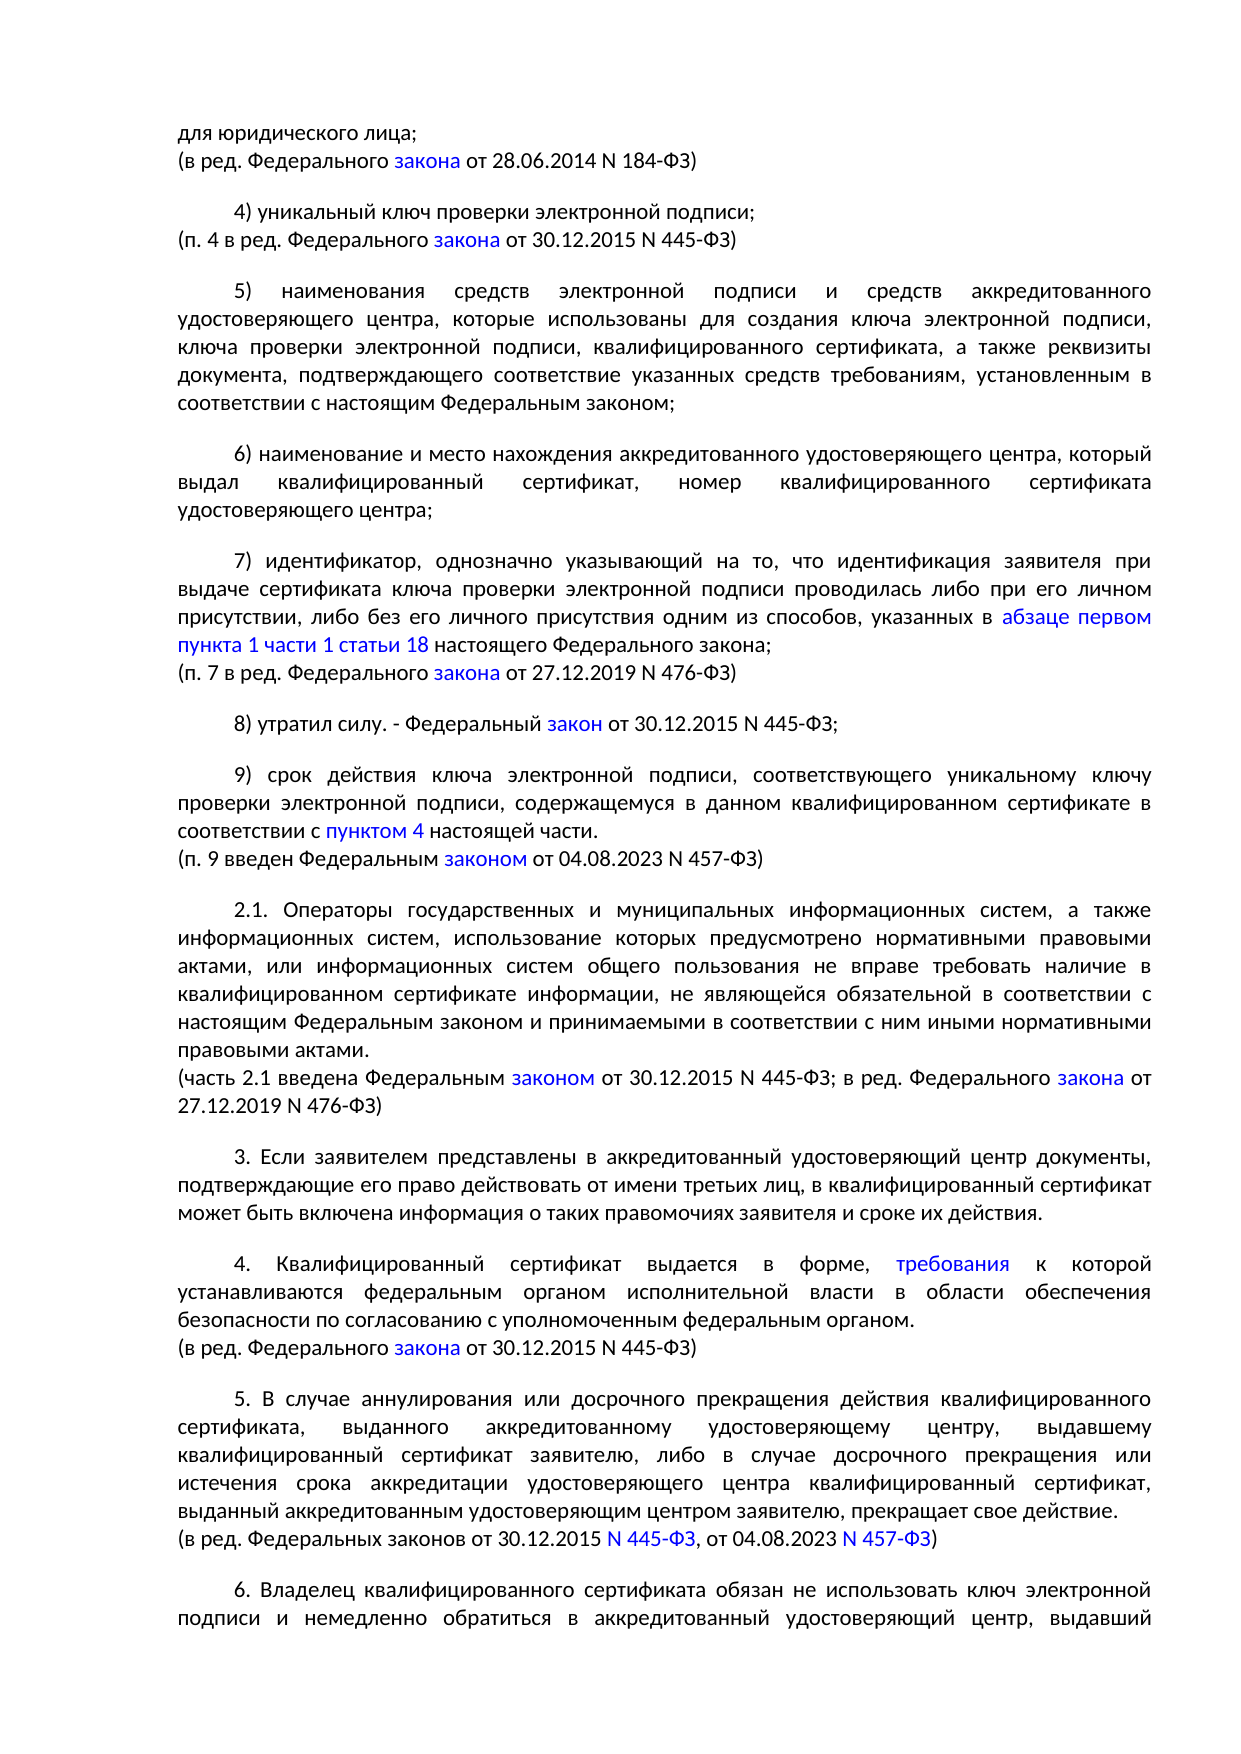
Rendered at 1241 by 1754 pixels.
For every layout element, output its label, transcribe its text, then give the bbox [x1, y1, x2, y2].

text 9) срок действия ключа электронной подписи, соответствующего уникальному ключу проверки электронной подписи, содержащемуся в данном квалифицированном сертификате в соответствии с пунктом 4 настоящей части. [177, 760, 1152, 844]
text 5. В случае аннулирования или досрочного прекращения действия квалифицированного сертификата, выданного аккредитованному удостоверяющему центру, выдавшему квалифицированный сертификат заявителю, либо в случае досрочного прекращения или истечения срока аккредитации удостоверяющего центра квалифицированный сертификат, выданный аккредитованным удостоверяющим центром заявителю, прекращает свое действие. [177, 1384, 1152, 1524]
text 4. Квалифицированный сертификат выдается в форме, требования к которой устанавливаются федеральным органом исполнительной власти в области обеспечения безопасности по согласованию с уполномоченным федеральным органом. [177, 1249, 1152, 1333]
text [177, 118, 1152, 146]
text 8) утратил силу. - Федеральный закон от 30.12.2015 N 445-ФЗ; [177, 709, 1152, 737]
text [177, 1575, 1152, 1631]
text 5) наименования средств электронной подписи и средств аккредитованного удостоверяющего центра, которые использованы для создания ключа электронной подписи, ключа проверки электронной подписи, квалифицированного сертификата, а также реквизиты документа, подтверждающего соответствие указанных средств требованиям, установленным в соответствии с настоящим Федеральным законом; [177, 276, 1152, 416]
text (п. 4 в ред. Федерального закона от 30.12.2015 N 445-ФЗ) [177, 225, 1152, 253]
text (п. 7 в ред. Федерального закона от 27.12.2019 N 476-ФЗ) [177, 658, 1152, 686]
text 3. Если заявителем представлены в аккредитованный удостоверяющий центр документы, подтверждающие его право действовать от имени третьих лиц, в квалифицированный сертификат может быть включена информация о таких правомочиях заявителя и сроке их действия. [177, 1142, 1152, 1226]
text 7) идентификатор, однозначно указывающий на то, что идентификация заявителя при выдаче сертификата ключа проверки электронной подписи проводилась либо при его личном присутствии, либо без его личного присутствия одним из способов, указанных в абзаце первом пункта 1 части 1 статьи 18 настоящего Федерального закона; [177, 546, 1152, 658]
text (в ред. Федеральных законов от 30.12.2015 N 445-ФЗ, от 04.08.2023 N 457-ФЗ) [177, 1524, 1152, 1552]
text (в ред. Федерального закона от 28.06.2014 N 184-ФЗ) [177, 146, 1152, 174]
text (в ред. Федерального закона от 30.12.2015 N 445-ФЗ) [177, 1333, 1152, 1361]
text (п. 9 введен Федеральным законом от 04.08.2023 N 457-ФЗ) [177, 844, 1152, 872]
text 2.1. Операторы государственных и муниципальных информационных систем, а также информационных систем, использование которых предусмотрено нормативными правовыми актами, или информационных систем общего пользования не вправе требовать наличие в квалифицированном сертификате информации, не являющейся обязательной в соответствии с настоящим Федеральным законом и принимаемыми в соответствии с ним иными нормативными правовыми актами. [177, 895, 1152, 1063]
text (часть 2.1 введена Федеральным законом от 30.12.2015 N 445-ФЗ; в ред. Федерального закона от 27.12.2019 N 476-ФЗ) [177, 1063, 1152, 1119]
text 4) уникальный ключ проверки электронной подписи; [177, 197, 1152, 225]
text 6) наименование и место нахождения аккредитованного удостоверяющего центра, который выдал квалифицированный сертификат, номер квалифицированного сертификата удостоверяющего центра; [177, 439, 1152, 523]
